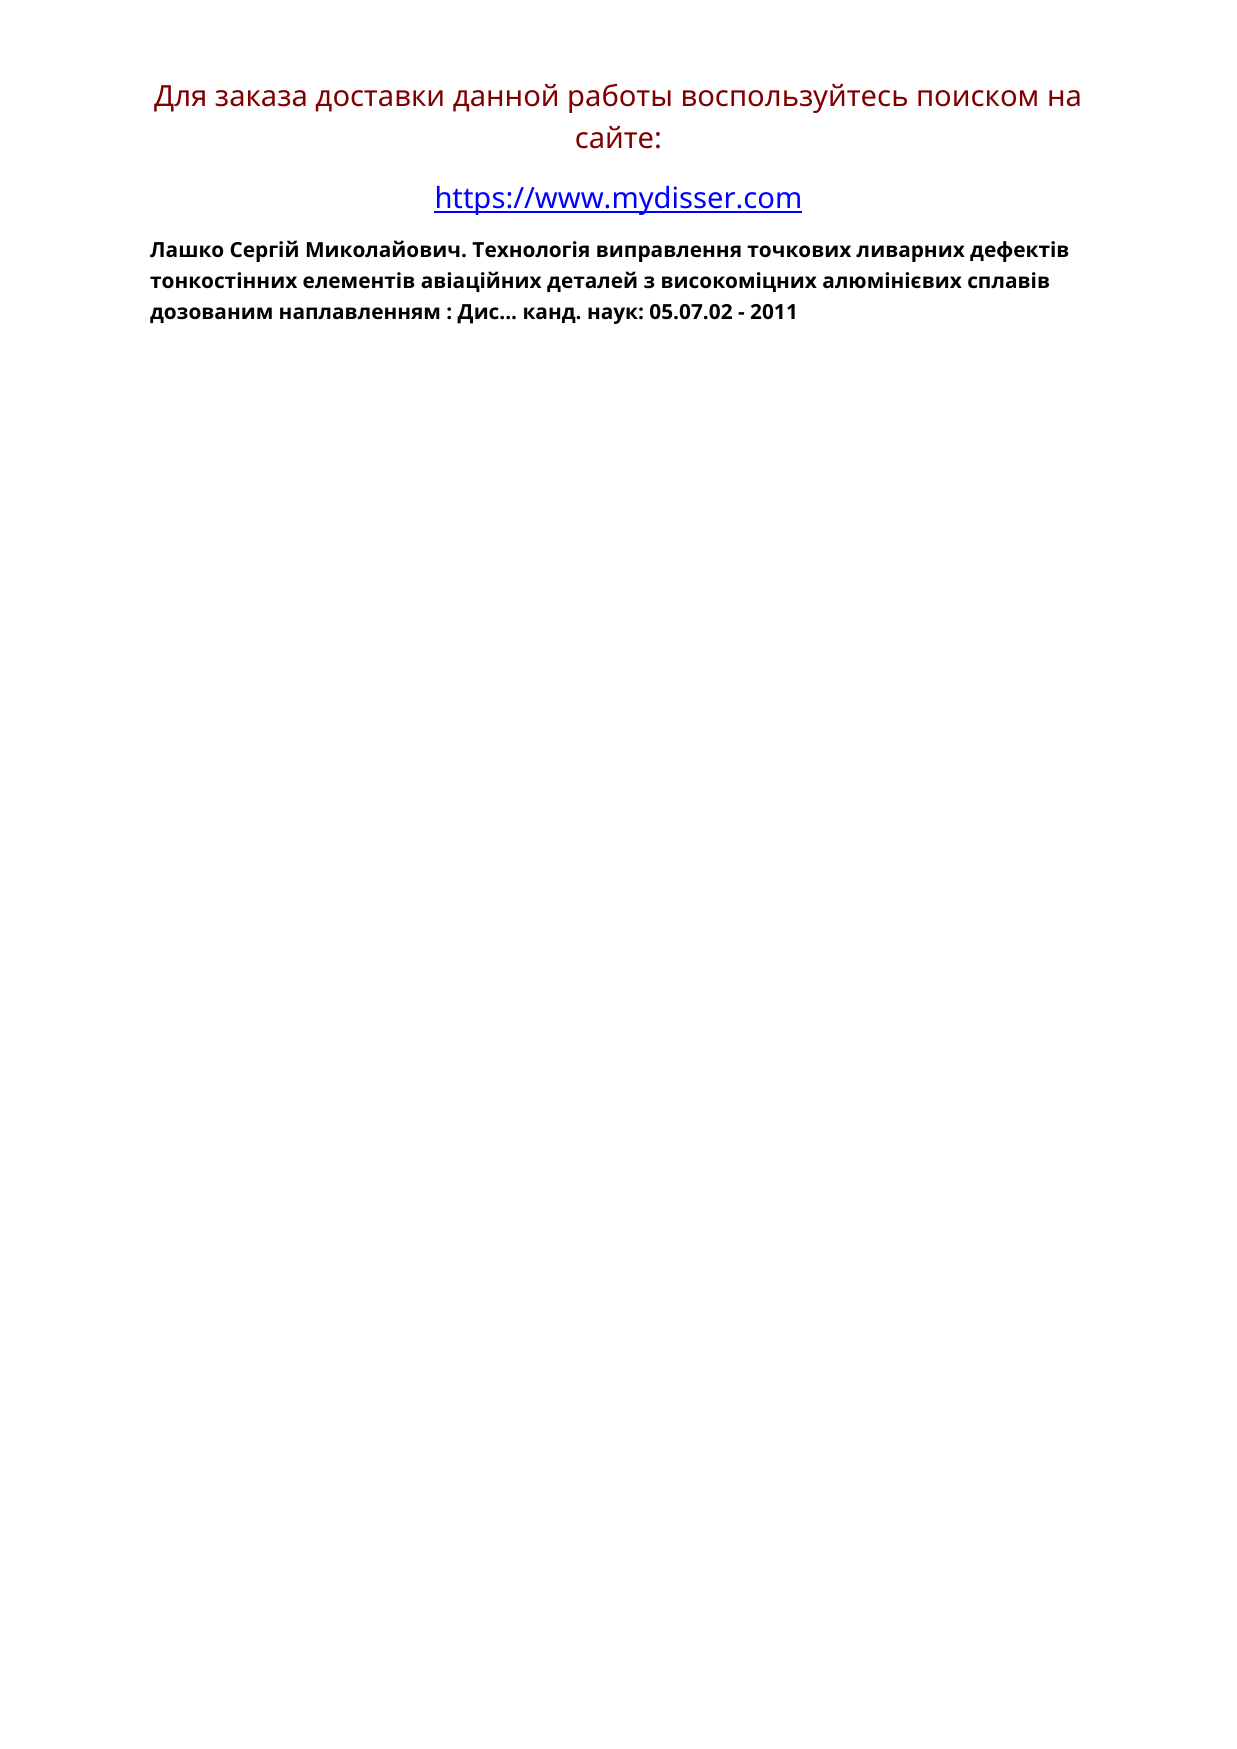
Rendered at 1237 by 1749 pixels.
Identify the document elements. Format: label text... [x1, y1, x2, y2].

text Лашко Сергій Миколайович. Технологія виправлення точкових ливарних дефектів тонкостінних елементів авіаційних деталей з високоміцних алюмінієвих сплавів дозованим наплавленням : Дис... канд. наук: 05.07.02 - 2011 [150, 236, 1086, 325]
